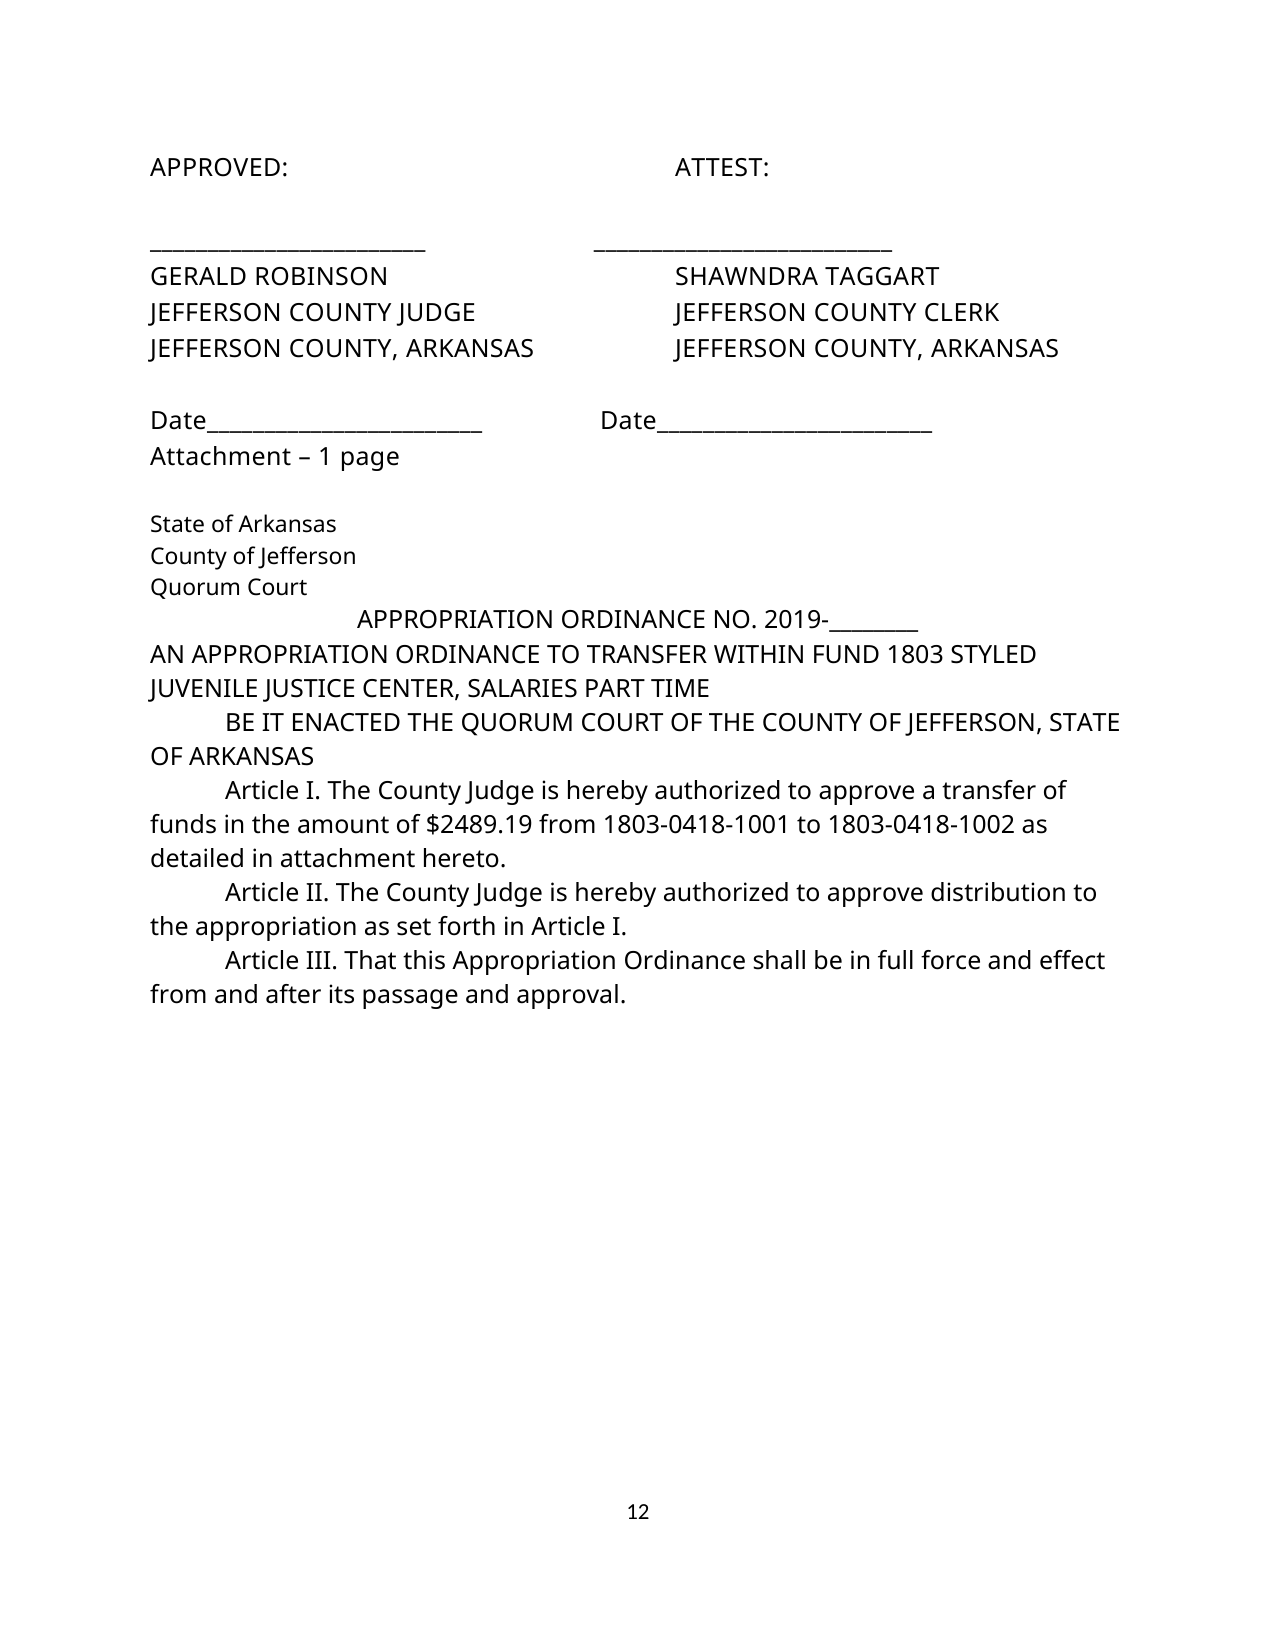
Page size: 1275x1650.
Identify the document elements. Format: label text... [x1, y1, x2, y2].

text GERALD ROBINSON SHAWNDRA TAGGART [150, 258, 1125, 292]
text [150, 330, 1125, 364]
text County of Jefferson [150, 540, 1125, 571]
text APPROVED: ATTEST: [150, 150, 1125, 184]
text BE IT ENACTED THE QUORUM COURT OF THE COUNTY OF JEFFERSON, STATE OF ARKANSAS [150, 704, 1125, 772]
text Article II. The County Judge is hereby authorized to approve distribution to the appropriation as set forth in Article I. [150, 875, 1125, 943]
text State of Arkansas [150, 508, 1125, 540]
text ________________________ __________________________ [150, 222, 1125, 256]
text Article I. The County Judge is hereby authorized to approve a transfer of funds in the amount of $2489.19 from 1803-0418-1001 to 1803-0418-1002 as detailed in attachment hereto. [150, 772, 1125, 875]
text Quorum Court [150, 571, 1125, 602]
text AN APPROPRIATION ORDINANCE TO TRANSFER WITHIN FUND 1803 STYLED JUVENILE JUSTICE CENTER, SALARIES PART TIME [150, 636, 1125, 704]
text Date________________________ Date________________________ [150, 402, 1125, 436]
text Article III. That this Appropriation Ordinance shall be in full force and effect from and after its passage and approval. [150, 943, 1125, 1011]
text Attachment – 1 page [150, 438, 1125, 472]
text APPROPRIATION ORDINANCE NO. 2019-________ [150, 602, 1125, 636]
text JEFFERSON COUNTY JUDGE JEFFERSON COUNTY CLERK [150, 294, 1125, 328]
